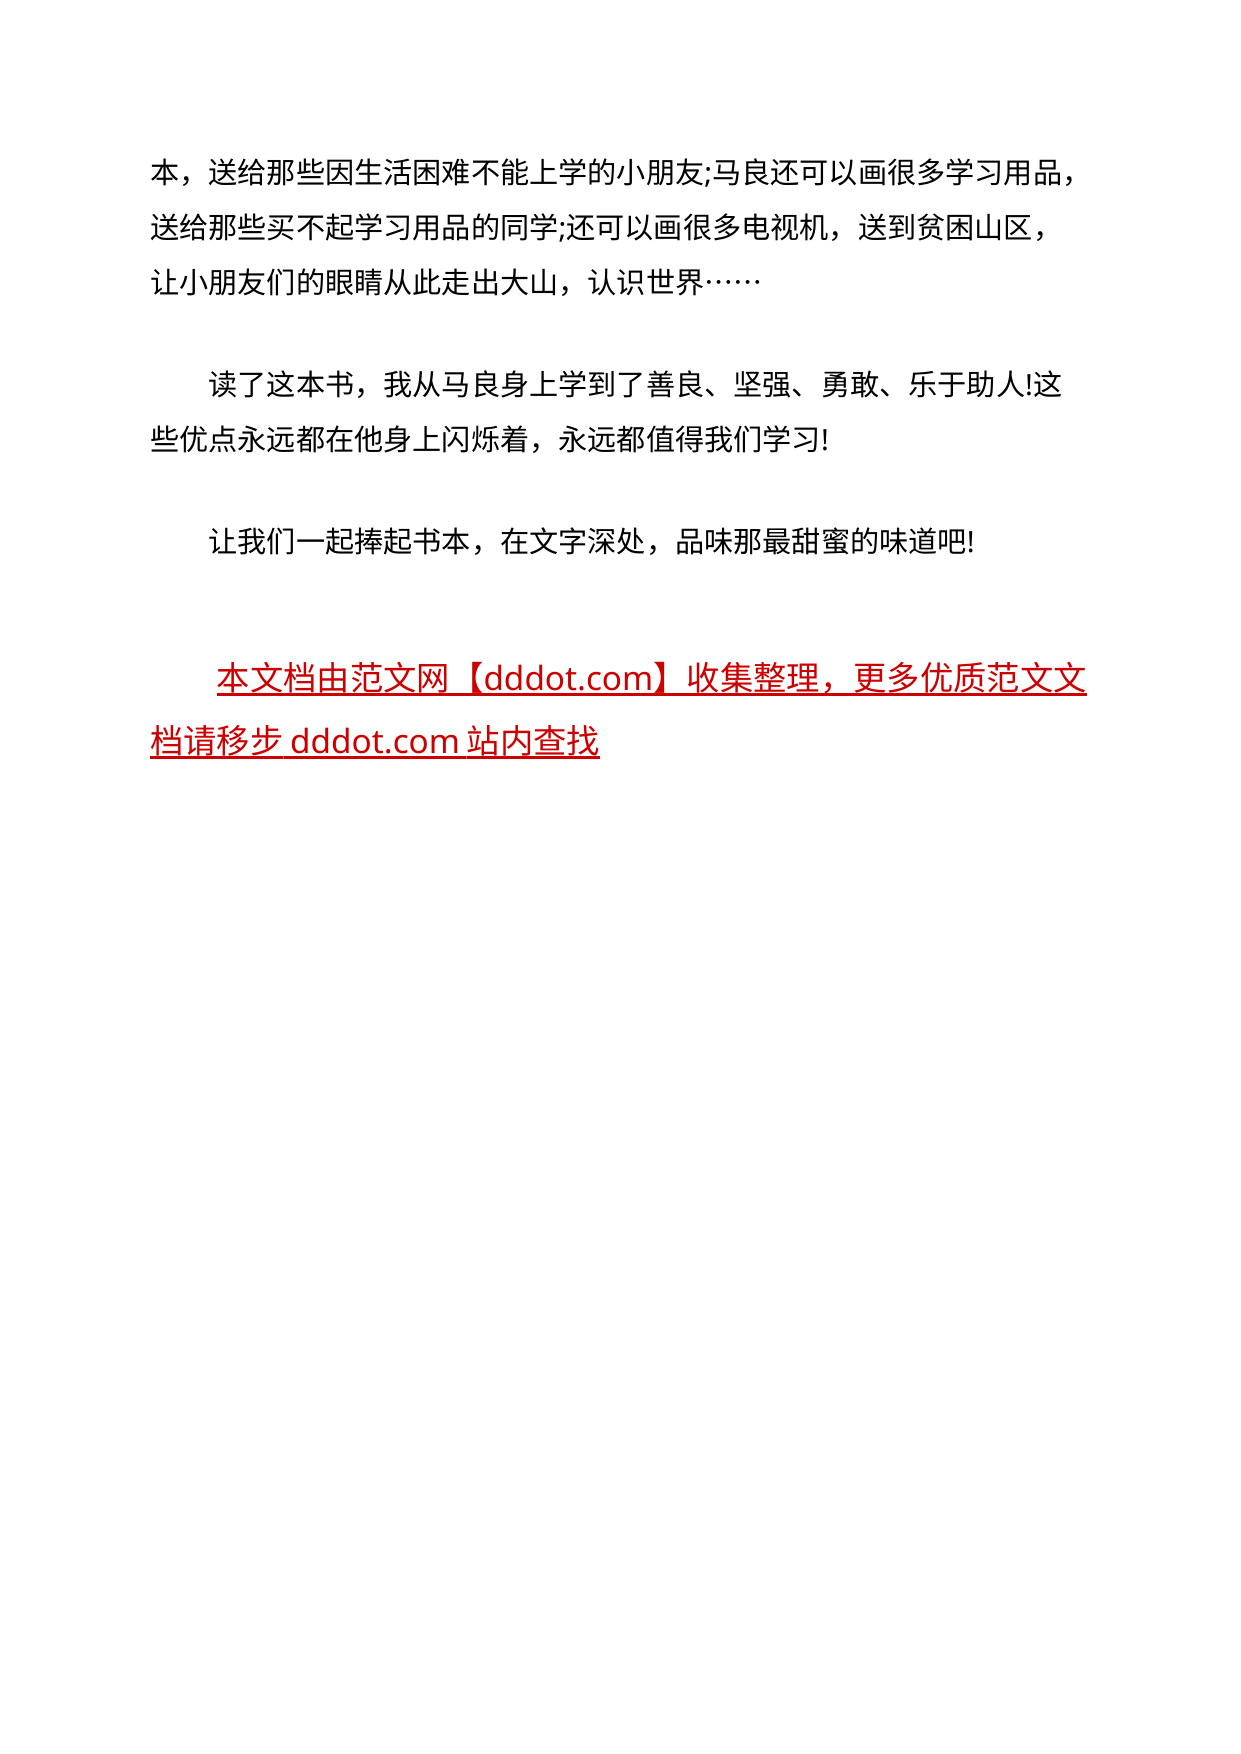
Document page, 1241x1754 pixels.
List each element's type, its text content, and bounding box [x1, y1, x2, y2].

text 本文档由范文网【dddot.com】收集整理，更多优质范文文档请移步dddot.com站内查找 [150, 652, 1090, 763]
text 读了这本书，我从马良身上学到了善良、坚强、勇敢、乐于助人!这些优点永远都在他身上闪烁着，永远都值得我们学习! [150, 362, 1090, 459]
text 让我们一起捧起书本，在文字深处，品味那最甜蜜的味道吧! [150, 519, 1090, 561]
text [150, 150, 1090, 302]
